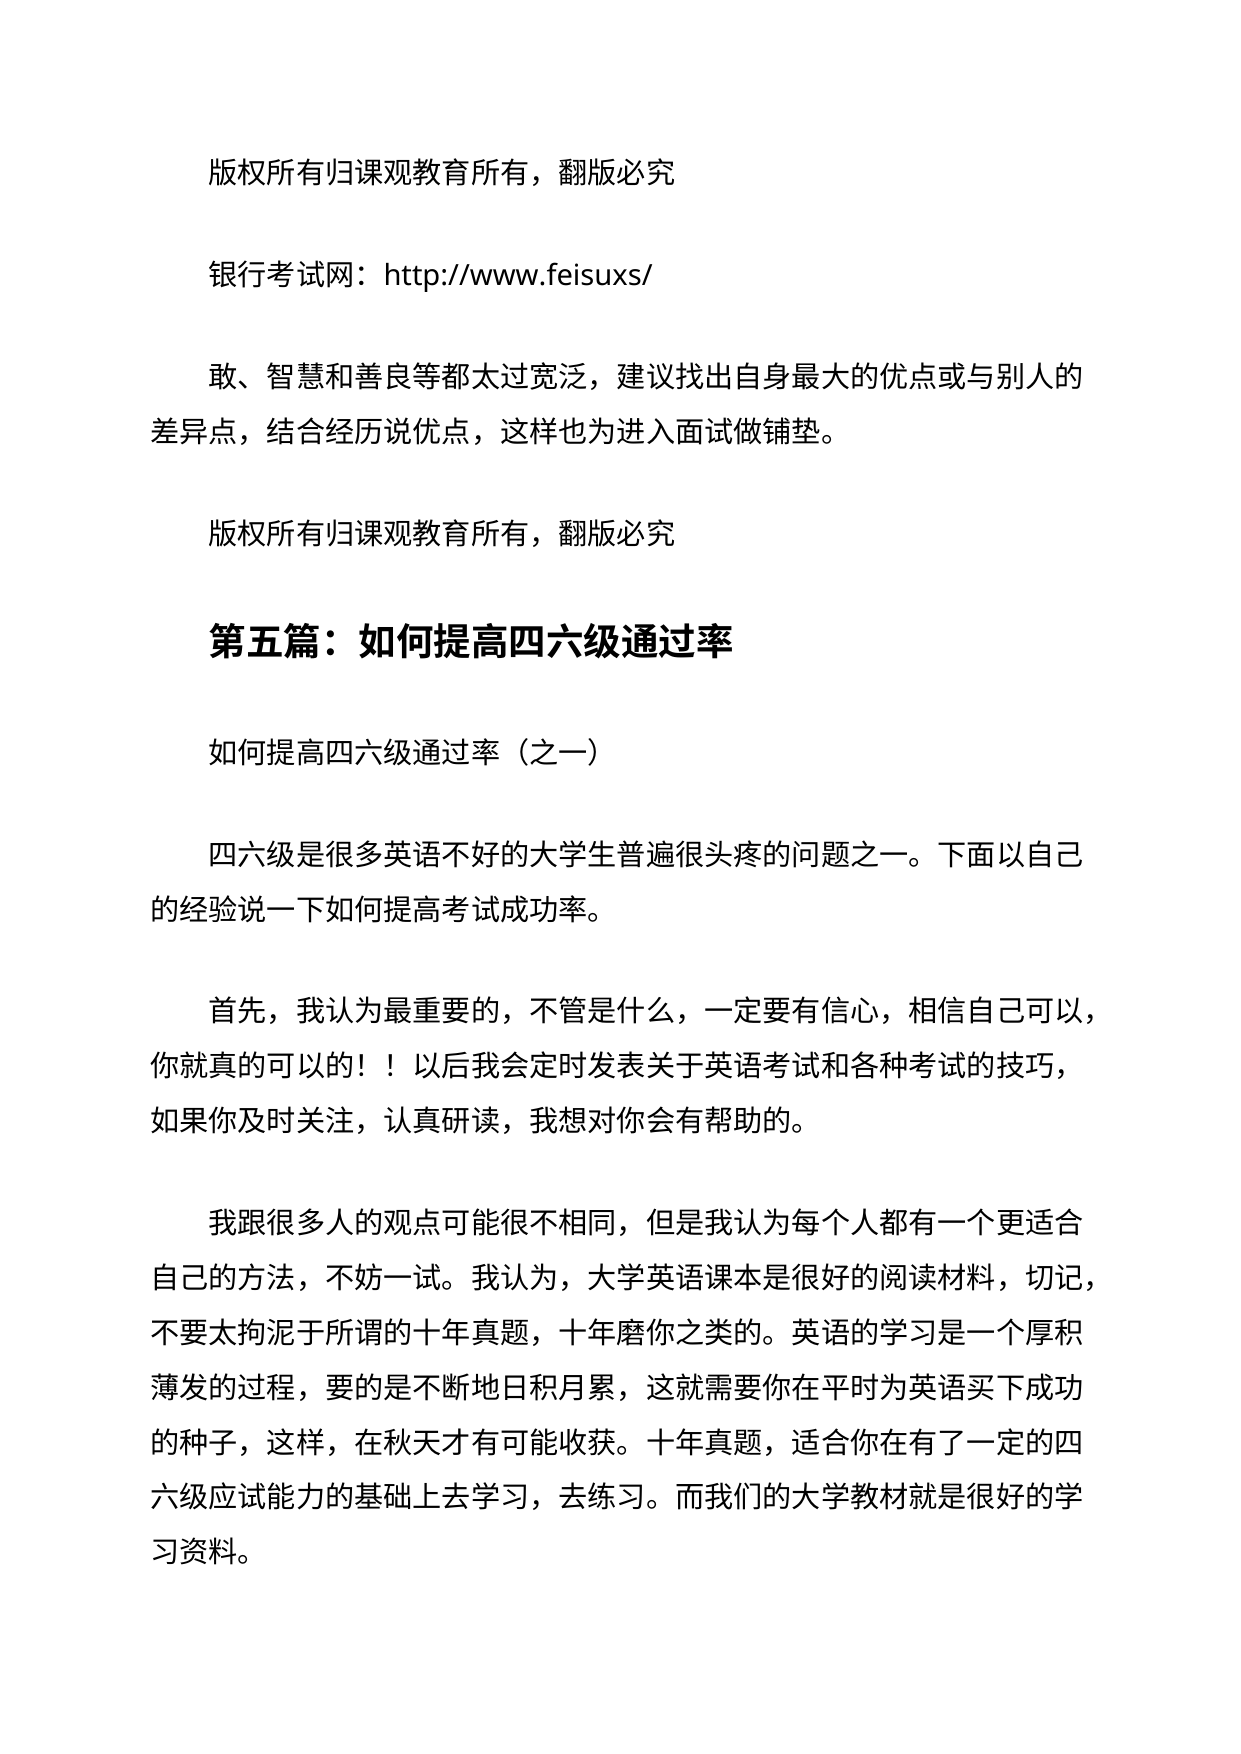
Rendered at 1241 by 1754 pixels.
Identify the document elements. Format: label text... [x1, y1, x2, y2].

text 银行考试网：http://www.feisuxs/ [150, 252, 1090, 294]
text 敢、智慧和善良等都太过宽泛，建议找出自身最大的优点或与别人的差异点，结合经历说优点，这样也为进入面试做铺垫。 [150, 354, 1090, 451]
text 如何提高四六级通过率（之一） [150, 729, 1090, 772]
text 我跟很多人的观点可能很不相同，但是我认为每个人都有一个更适合自己的方法，不妨一试。我认为，大学英语课本是很好的阅读材料，切记，不要太拘泥于所谓的十年真题，十年磨你之类的。英语的学习是一个厚积薄发的过程，要的是不断地日积月累，这就需要你在平时为英语买下成功的种子，这样，在秋天才有可能收获。十年真题，适合你在有了一定的四六级应试能力的基础上去学习，去练习。而我们的大学教材就是很好的学习资料。 [150, 1199, 1090, 1571]
text 版权所有归课观教育所有，翻版必究 [150, 150, 1090, 192]
text 首先，我认为最重要的，不管是什么，一定要有信心，相信自己可以，你就真的可以的！！以后我会定时发表关于英语考试和各种考试的技巧，如果你及时关注，认真研读，我想对你会有帮助的。 [150, 988, 1090, 1140]
text 第五篇：如何提高四六级通过率 [150, 612, 1090, 666]
text 四六级是很多英语不好的大学生普遍很头疼的问题之一。下面以自己的经验说一下如何提高考试成功率。 [150, 831, 1090, 928]
text 版权所有归课观教育所有，翻版必究 [150, 510, 1090, 553]
